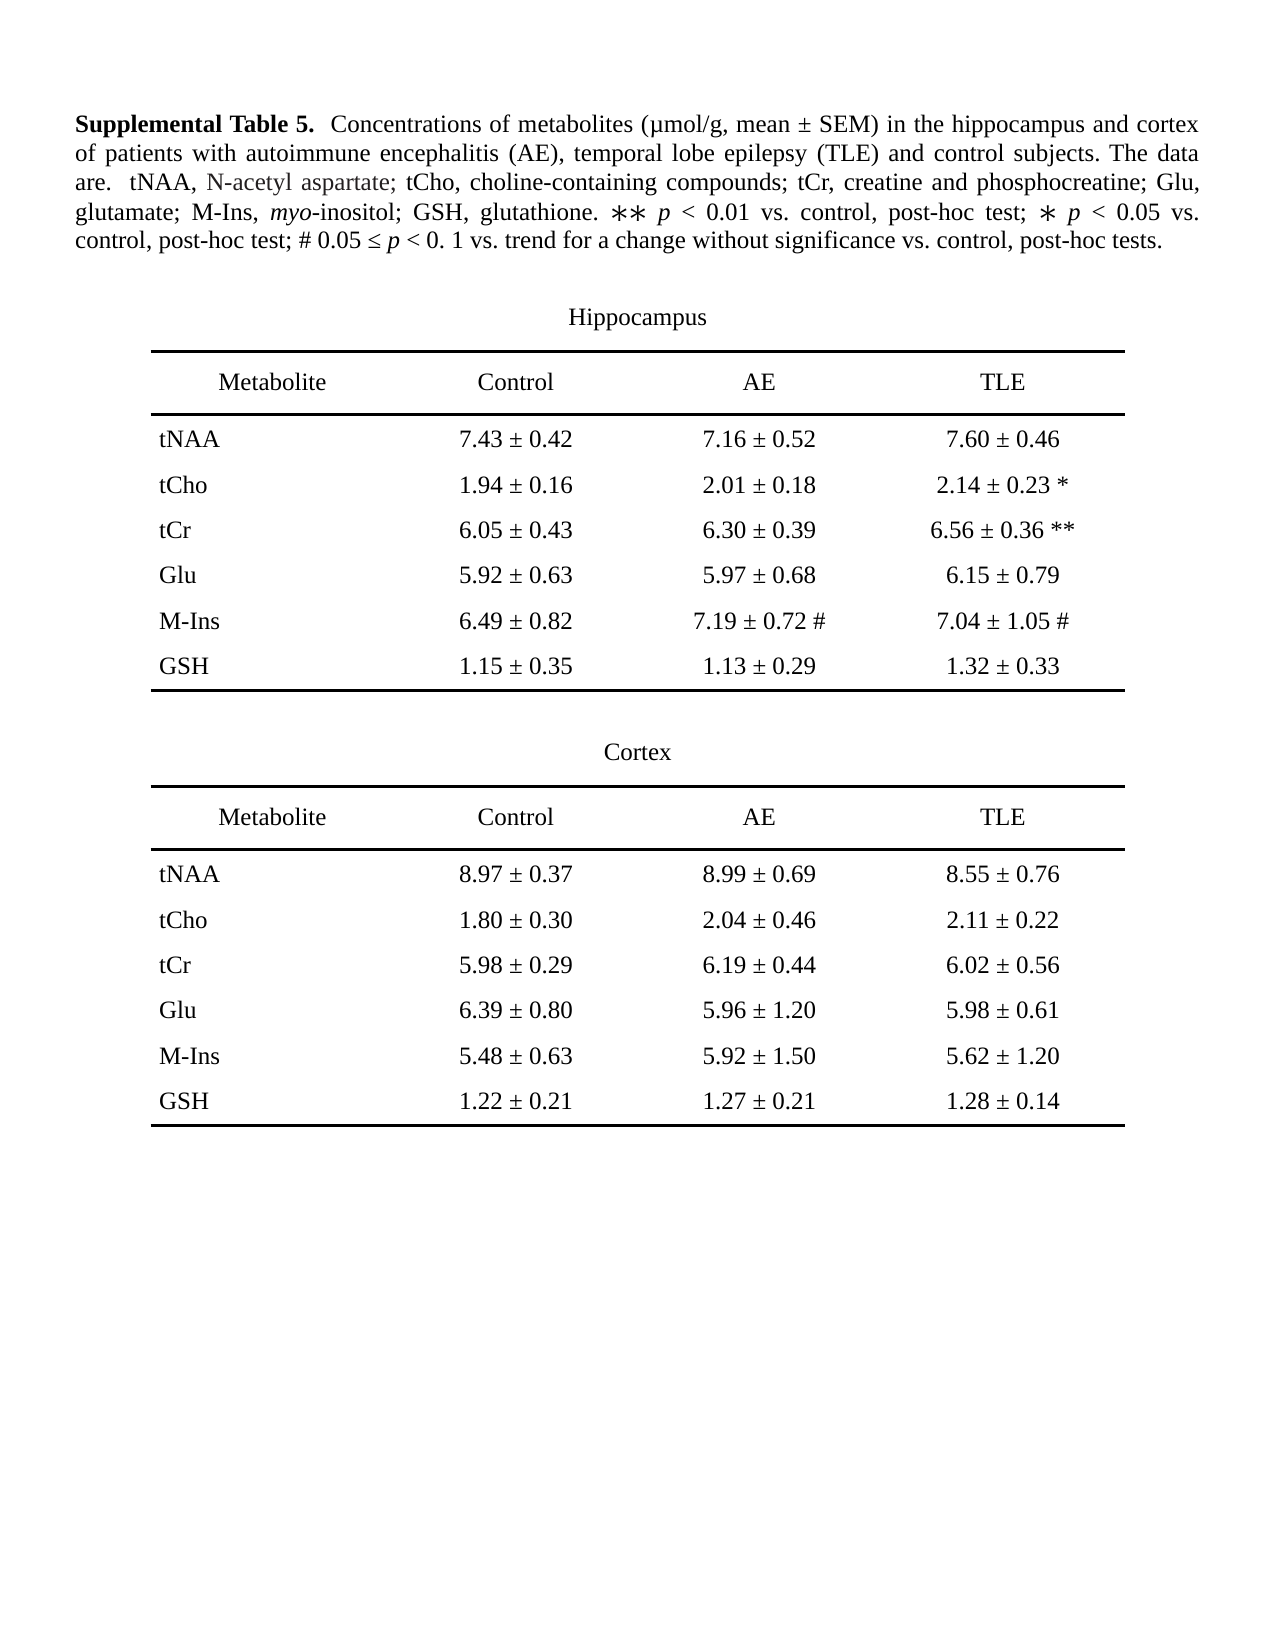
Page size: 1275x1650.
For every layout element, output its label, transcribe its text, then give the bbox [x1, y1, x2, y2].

table_cell Glu [151, 987, 394, 1033]
table_cell tCho [151, 461, 394, 507]
table_cell 5.48 ± 0.63 [394, 1033, 637, 1078]
table_cell 5.98 ± 0.61 [881, 987, 1124, 1033]
table_cell 6.05 ± 0.43 [394, 507, 637, 552]
table_cell Glu [151, 552, 394, 598]
table_cell 2.01 ± 0.18 [638, 461, 881, 507]
table_cell 1.22 ± 0.21 [394, 1078, 637, 1123]
table_header AE [638, 353, 881, 413]
table_cell 6.15 ± 0.79 [881, 552, 1124, 598]
table_header Metabolite [151, 788, 394, 848]
table_cell tCho [151, 896, 394, 942]
table_cell 6.19 ± 0.44 [638, 942, 881, 987]
text Supplemental Table 5. Concentrations of metabolites (µmol/g, mean ± SEM) in the hippocampus and cortex of patients with autoimmune encephalitis (AE), temporal lobe epilepsy (TLE) and control subjects. The data are. tNAA, N-acetyl aspartate; tCho, choline-containing compounds; tCr, creatine and phosphocreatine; Glu, glutamate; M-Ins, myo-inositol; GSH, glutathione. ∗∗ p < 0.01 vs. control, post-hoc test; ∗ p < 0.05 vs. control, post-hoc test; # 0.05 ≤ p < 0. 1 vs. trend for a change without significance vs. control, post-hoc tests. [75, 109, 1200, 254]
table_cell 8.99 ± 0.69 [638, 851, 881, 896]
table_cell 5.97 ± 0.68 [638, 552, 881, 598]
table_cell 1.80 ± 0.30 [394, 896, 637, 942]
table_cell 2.04 ± 0.46 [638, 896, 881, 942]
table_header Control [394, 353, 637, 413]
table_header AE [638, 788, 881, 848]
table_cell 6.49 ± 0.82 [394, 598, 637, 643]
table_cell 6.30 ± 0.39 [638, 507, 881, 552]
table_cell tCr [151, 507, 394, 552]
text Hippocampus [75, 302, 1200, 331]
table_cell 7.19 ± 0.72 # [638, 598, 881, 643]
table_header Metabolite [151, 353, 394, 413]
table_cell 5.62 ± 1.20 [881, 1033, 1124, 1078]
table_cell 1.15 ± 0.35 [394, 643, 637, 688]
table_cell 6.39 ± 0.80 [394, 987, 637, 1033]
table_cell 1.28 ± 0.14 [881, 1078, 1124, 1123]
table_cell 1.13 ± 0.29 [638, 643, 881, 688]
table_cell tNAA [151, 416, 394, 461]
table_header Control [394, 788, 637, 848]
table_cell GSH [151, 643, 394, 688]
table_cell 6.02 ± 0.56 [881, 942, 1124, 987]
table_cell 7.60 ± 0.46 [881, 416, 1124, 461]
table_cell 7.16 ± 0.52 [638, 416, 881, 461]
table_cell M-Ins [151, 598, 394, 643]
table_cell 5.92 ± 0.63 [394, 552, 637, 598]
table_cell 5.92 ± 1.50 [638, 1033, 881, 1078]
table_cell 1.27 ± 0.21 [638, 1078, 881, 1123]
text Cortex [75, 737, 1200, 766]
table_header TLE [881, 788, 1124, 848]
table_cell 2.14 ± 0.23 * [881, 461, 1124, 507]
table_cell 1.94 ± 0.16 [394, 461, 637, 507]
table_cell tCr [151, 942, 394, 987]
table_cell 7.43 ± 0.42 [394, 416, 637, 461]
table_cell GSH [151, 1078, 394, 1123]
table_cell 8.97 ± 0.37 [394, 851, 637, 896]
table_cell 5.96 ± 1.20 [638, 987, 881, 1033]
table_cell 1.32 ± 0.33 [881, 643, 1124, 688]
table_cell tNAA [151, 851, 394, 896]
table_cell 8.55 ± 0.76 [881, 851, 1124, 896]
table_cell M-Ins [151, 1033, 394, 1078]
table_cell 6.56 ± 0.36 ** [881, 507, 1124, 552]
table_cell 5.98 ± 0.29 [394, 942, 637, 987]
table_cell 7.04 ± 1.05 # [881, 598, 1124, 643]
table_cell 2.11 ± 0.22 [881, 896, 1124, 942]
table_header TLE [881, 353, 1124, 413]
